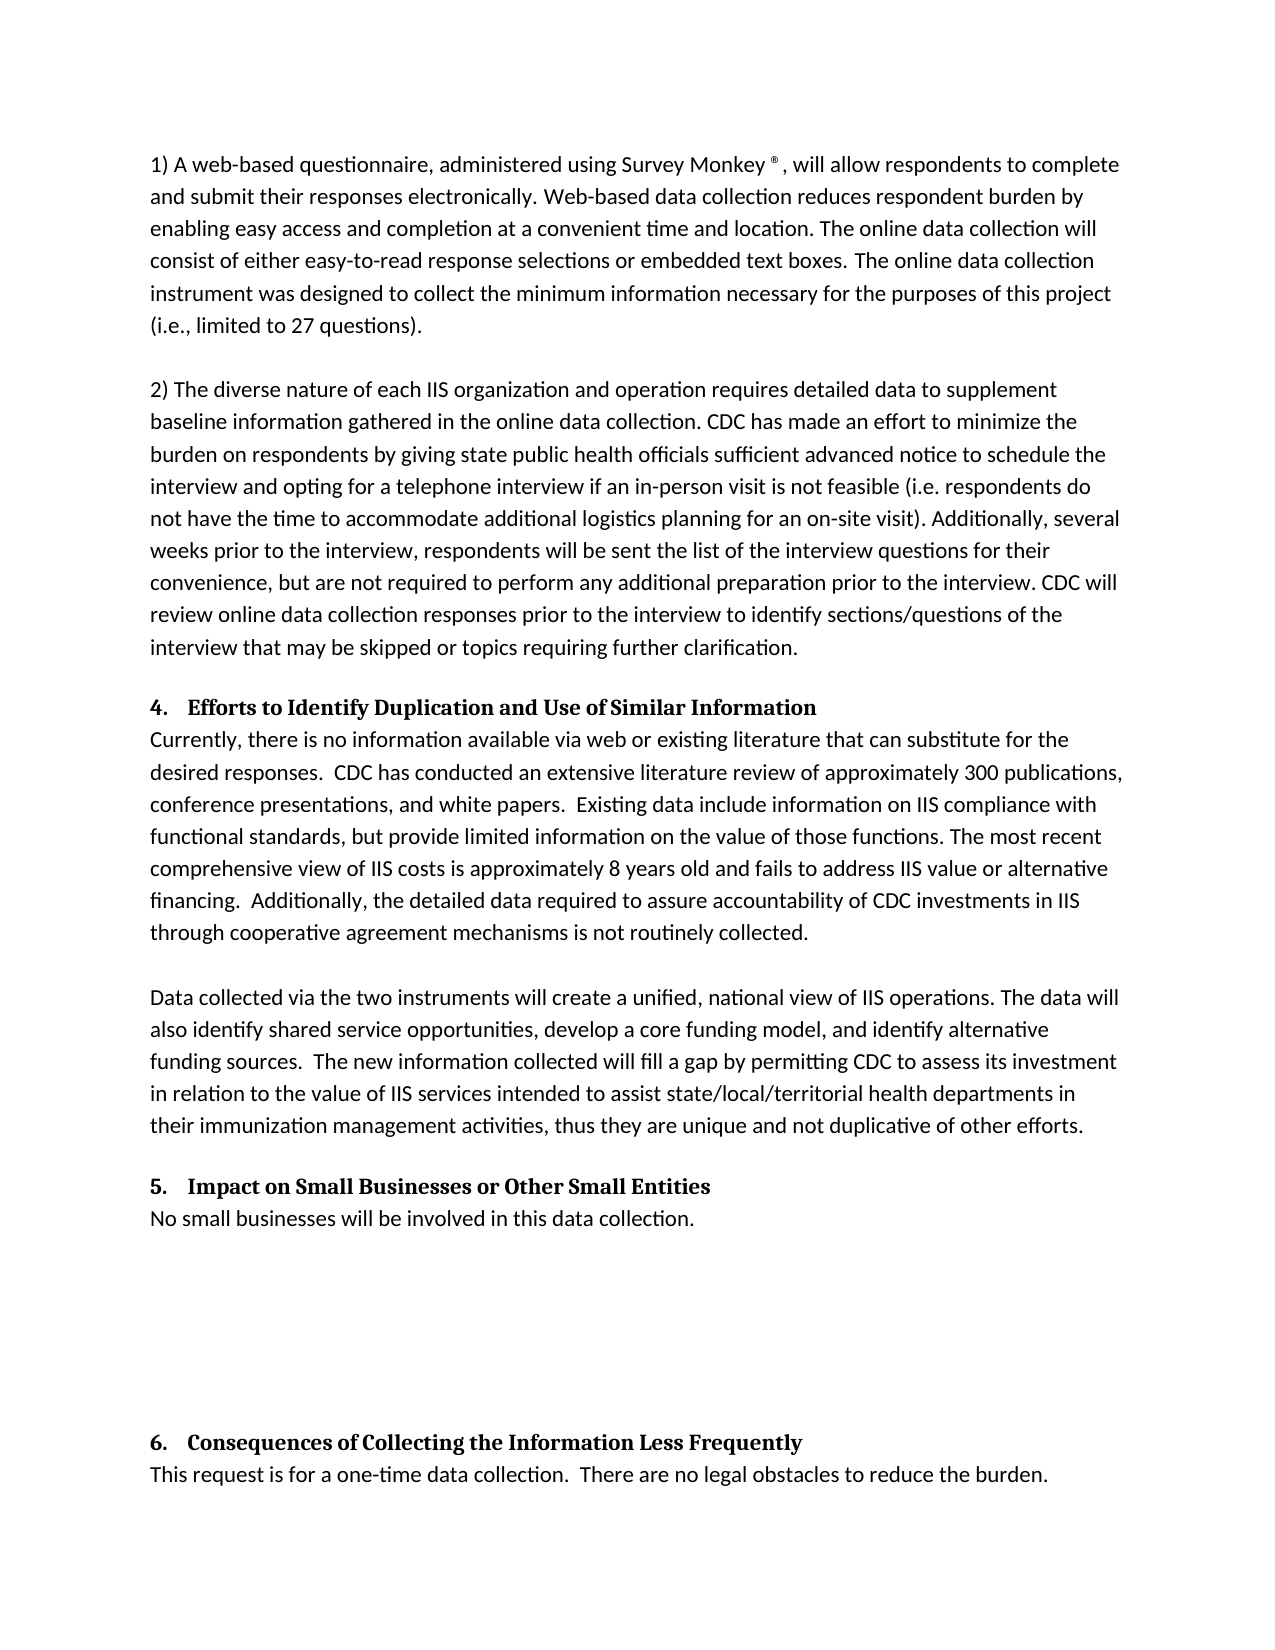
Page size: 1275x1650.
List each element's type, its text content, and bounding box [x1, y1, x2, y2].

list 1) A web-based questionnaire, administered using Survey Monkey ®, will allow respondents to complete and submit their responses electronically. Web-based data collection reduces respondent burden by enabling easy access and completion at a convenient time and location. The online data collection will consist of either easy-to-read response selections or embedded text boxes. The online data collection instrument was designed to collect the minimum information necessary for the purposes of this project (i.e., limited to 27 questions). [150, 150, 1125, 339]
text Currently, there is no information available via web or existing literature that can substitute for the desired responses. CDC has conducted an extensive literature review of approximately 300 publications, conference presentations, and white papers. Existing data include information on IIS compliance with functional standards, but provide limited information on the value of those functions. The most recent comprehensive view of IIS costs is approximately 8 years old and fails to address IIS value or alternative financing. Additionally, the detailed data required to assure accountability of CDC investments in IIS through cooperative agreement mechanisms is not routinely collected. [150, 725, 1125, 947]
list No small businesses will be involved in this data collection. [150, 1204, 1125, 1232]
list Consequences of Collecting the Information Less Frequently [150, 1429, 1125, 1456]
list This request is for a one-time data collection. There are no legal obstacles to reduce the burden. [150, 1460, 1125, 1488]
list Impact on Small Businesses or Other Small Entities [150, 1174, 1125, 1200]
text Data collected via the two instruments will create a unified, national view of IIS operations. The data will also identify shared service opportunities, develop a core funding model, and identify alternative funding sources. The new information collected will fill a gap by permitting CDC to assess its investment in relation to the value of IIS services intended to assist state/local/territorial health departments in their immunization management activities, thus they are unique and not duplicative of other efforts. [150, 983, 1125, 1140]
list Efforts to Identify Duplication and Use of Similar Information [150, 695, 1125, 722]
list 2) The diverse nature of each IIS organization and operation requires detailed data to supplement baseline information gathered in the online data collection. CDC has made an effort to minimize the burden on respondents by giving state public health officials sufficient advanced notice to schedule the interview and opting for a telephone interview if an in-person visit is not feasible (i.e. respondents do not have the time to accommodate additional logistics planning for an on-site visit). Additionally, several weeks prior to the interview, respondents will be sent the list of the interview questions for their convenience, but are not required to perform any additional preparation prior to the interview. CDC will review online data collection responses prior to the interview to identify sections/questions of the interview that may be skipped or topics requiring further clarification. [150, 375, 1125, 661]
